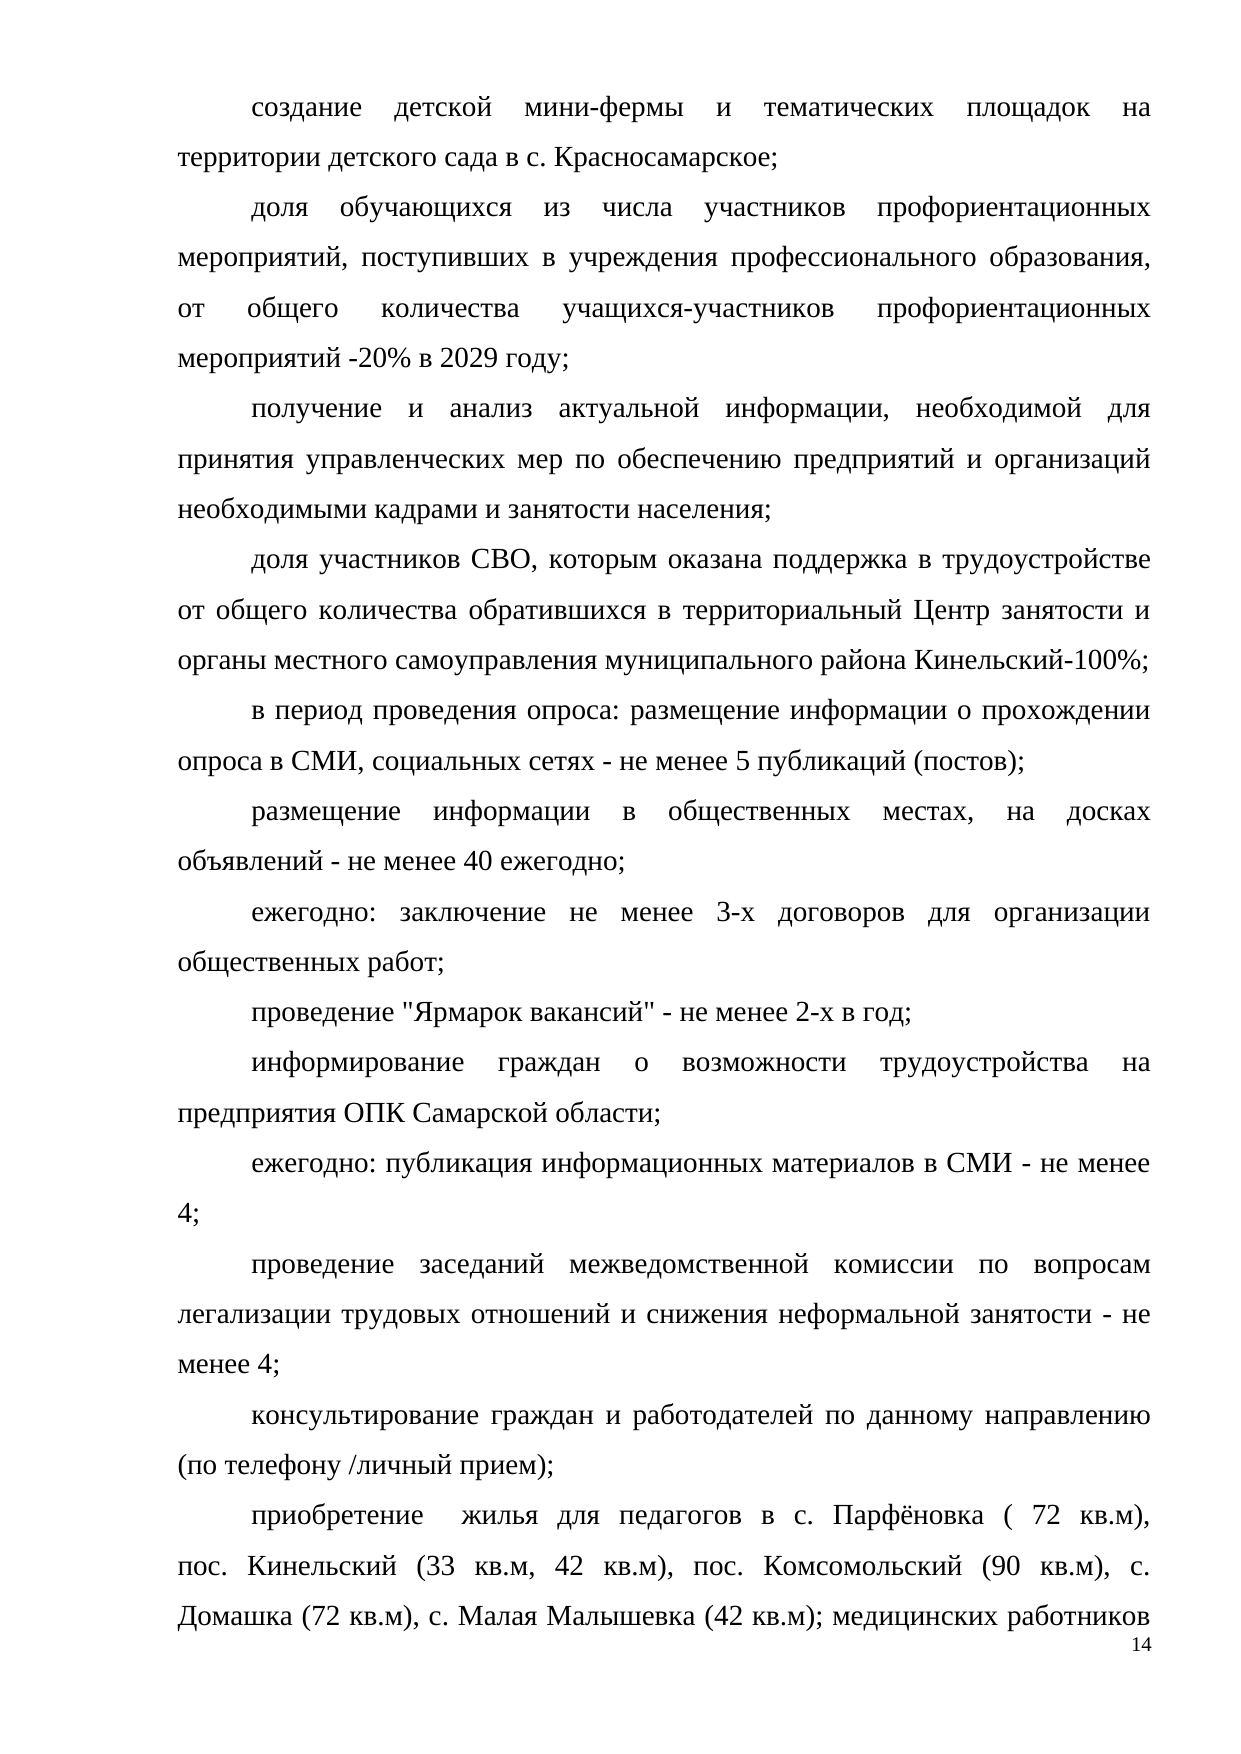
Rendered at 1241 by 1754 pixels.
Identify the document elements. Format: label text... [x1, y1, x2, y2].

text доля обучающихся из числа участников профориентационных мероприятий, поступивших в учреждения профессионального образования, от общего количества учащихся-участников профориентационных мероприятий -20% в 2029 году; [177, 189, 1152, 374]
text получение и анализ актуальной информации, необходимой для принятия управленческих мер по обеспечению предприятий и организаций необходимыми кадрами и занятости населения; [177, 391, 1152, 525]
text проведение заседаний межведомственной комиссии по вопросам легализации трудовых отношений и снижения неформальной занятости - не менее 4; [177, 1246, 1152, 1380]
text в период проведения опроса: размещение информации о прохождении опроса в СМИ, социальных сетях - не менее 5 публикаций (постов); [177, 692, 1152, 776]
text ежегодно: заключение не менее 3-х договоров для организации общественных работ; [177, 894, 1152, 977]
text информирование граждан о возможности трудоустройства на предприятия ОПК Самарской области; [177, 1044, 1152, 1128]
text доля участников СВО, которым оказана поддержка в трудоустройстве от общего количества обратившихся в территориальный Центр занятости и органы местного самоуправления муниципального района Кинельский-100%; [177, 541, 1152, 676]
text консультирование граждан и работодателей по данному направлению (по телефону /личный прием); [177, 1397, 1152, 1481]
text создание детской мини-фермы и тематических площадок на территории детского сада в с. Красносамарское; [177, 89, 1152, 172]
text проведение "Ярмарок вакансий" - не менее 2-х в год; [177, 994, 1152, 1028]
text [177, 1497, 1152, 1632]
text размещение информации в общественных местах, на досках объявлений - не менее 40 ежегодно; [177, 793, 1152, 877]
text ежегодно: публикация информационных материалов в СМИ - не менее 4; [177, 1145, 1152, 1229]
